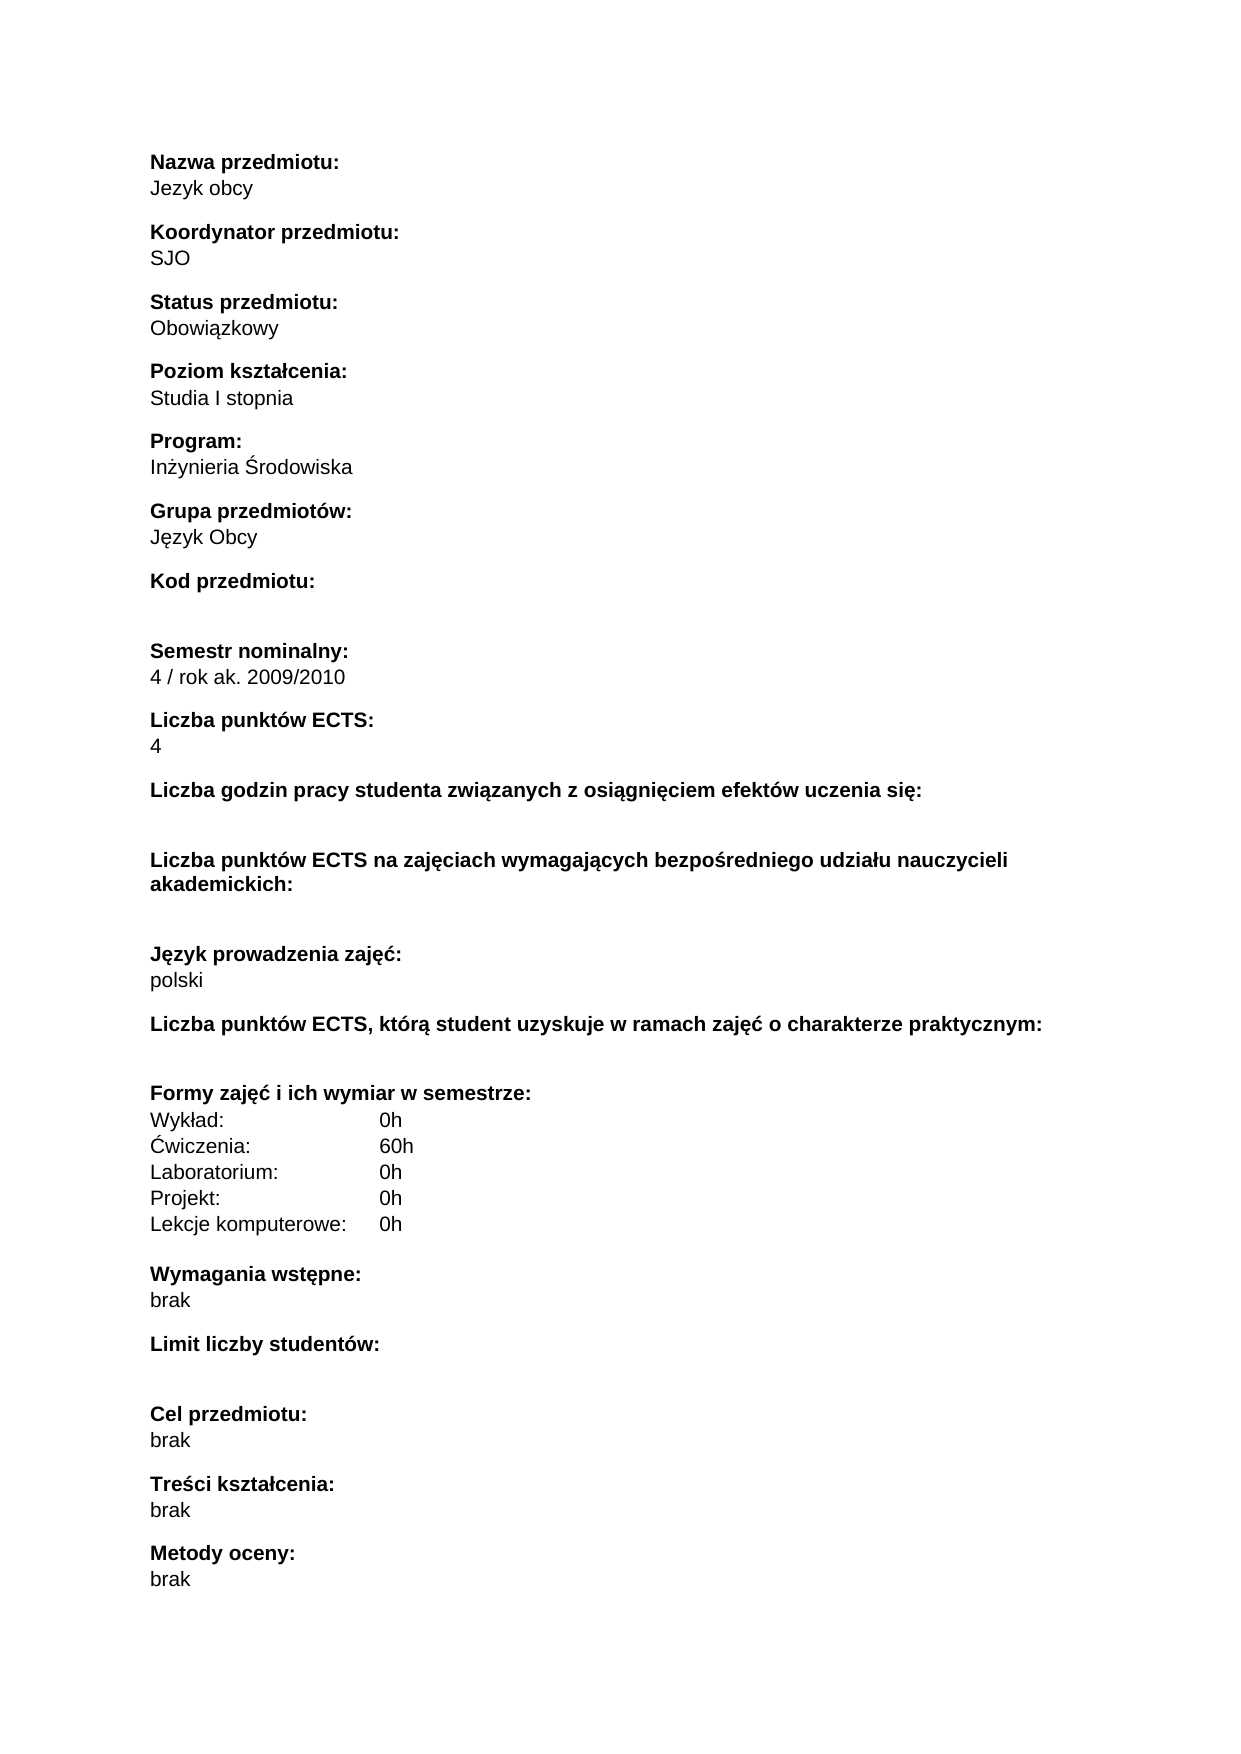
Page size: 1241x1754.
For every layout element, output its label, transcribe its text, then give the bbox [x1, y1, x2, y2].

text Semestr nominalny: [150, 638, 1090, 662]
text 4 / rok ak. 2009/2010 [150, 664, 1090, 688]
text polski [150, 968, 1090, 992]
table_cell Laboratorium: [140, 1160, 367, 1184]
table_cell 0h [369, 1210, 597, 1236]
text Wymagania wstępne: [150, 1262, 1090, 1286]
text Język Obcy [150, 525, 1090, 549]
text Inżynieria Środowiska [150, 455, 1090, 479]
text Język prowadzenia zajęć: [150, 942, 1090, 966]
table_cell Ćwiczenia: [140, 1134, 367, 1158]
text brak [150, 1288, 1090, 1312]
text Liczba punktów ECTS na zajęciach wymagających bezpośredniego udziału nauczycieli akademickich: [150, 848, 1090, 896]
text Liczba godzin pracy studenta związanych z osiągnięciem efektów uczenia się: [150, 778, 1090, 802]
text Formy zajęć i ich wymiar w semestrze: [150, 1081, 1090, 1105]
text Jezyk obcy [150, 176, 1090, 200]
text Grupa przedmiotów: [150, 499, 1090, 523]
table_cell 0h [369, 1184, 597, 1210]
text Nazwa przedmiotu: [150, 150, 1090, 174]
text Poziom kształcenia: [150, 359, 1090, 383]
text brak [150, 1567, 1090, 1591]
table_cell Lekcje komputerowe: [140, 1212, 367, 1236]
table_cell 0h [369, 1158, 597, 1184]
text 4 [150, 734, 1090, 758]
table_cell Projekt: [140, 1186, 367, 1210]
text Studia I stopnia [150, 385, 1090, 409]
table_header Wykład: [140, 1108, 367, 1132]
text Obowiązkowy [150, 316, 1090, 339]
text Koordynator przedmiotu: [150, 220, 1090, 244]
text brak [150, 1497, 1090, 1521]
text Kod przedmiotu: [150, 569, 1090, 593]
text Treści kształcenia: [150, 1471, 1090, 1495]
text brak [150, 1428, 1090, 1452]
text Metody oceny: [150, 1541, 1090, 1565]
text Cel przedmiotu: [150, 1402, 1090, 1426]
text Limit liczby studentów: [150, 1332, 1090, 1356]
text Program: [150, 429, 1090, 453]
text Status przedmiotu: [150, 289, 1090, 313]
text Liczba punktów ECTS: [150, 708, 1090, 732]
text Liczba punktów ECTS, którą student uzyskuje w ramach zajęć o charakterze praktycznym: [150, 1011, 1090, 1035]
text SJO [150, 246, 1090, 270]
table_header 0h [369, 1108, 597, 1132]
table_cell 60h [369, 1132, 597, 1158]
